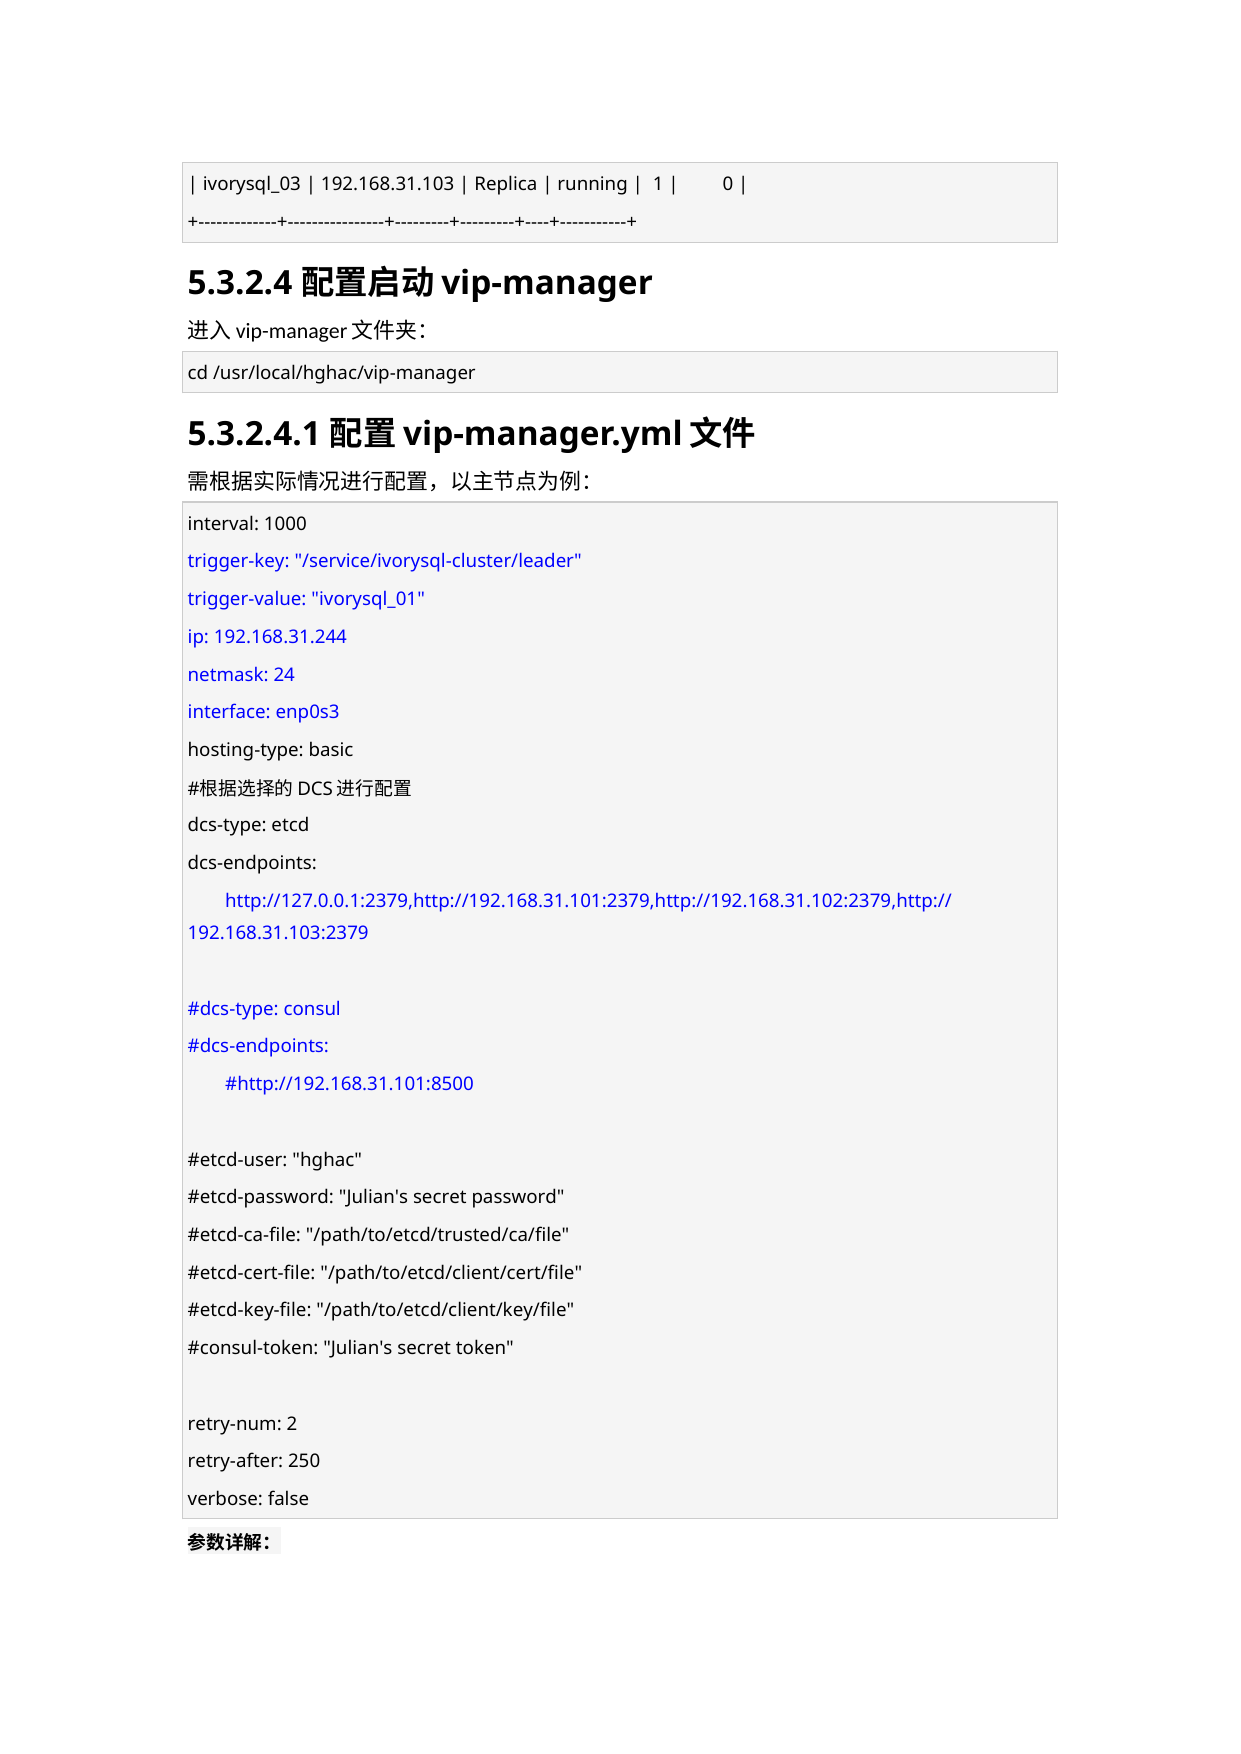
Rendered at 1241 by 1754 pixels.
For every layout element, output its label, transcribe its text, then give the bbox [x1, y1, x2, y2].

text #etcd-cert-file: "/path/to/etcd/client/cert/file" [183, 1250, 1057, 1288]
text trigger-value: "ivorysql_01" [183, 577, 1057, 614]
text #dcs-endpoints: [183, 1024, 1057, 1062]
text http://127.0.0.1:2379,http://192.168.31.101:2379,http://192.168.31.102:2379,http://192.168.31.103:2379 [183, 878, 1057, 949]
text retry-num: 2 [183, 1401, 1057, 1439]
text 5.3.2.4.1 配置vip-manager.yml文件 [187, 399, 1053, 464]
text 进入vip-manager文件夹： [187, 313, 1053, 345]
text #etcd-user: "hghac" [183, 1137, 1057, 1175]
text 5.3.2.4 配置启动vip-manager [187, 248, 1053, 313]
text dcs-type: etcd [183, 803, 1057, 841]
text trigger-key: "/service/ivorysql-cluster/leader" [183, 539, 1057, 577]
text cd /usr/local/hghac/vip-manager [183, 352, 1057, 392]
text #etcd-ca-file: "/path/to/etcd/trusted/ca/file" [183, 1213, 1057, 1250]
text | ivorysql_03 | 192.168.31.103 | Replica | running | 1 | 0 | [183, 163, 1057, 200]
text #http://192.168.31.101:8500 [183, 1062, 1057, 1099]
text verbose: false [183, 1477, 1057, 1518]
text interval: 1000 [183, 503, 1057, 539]
text #consul-token: "Julian's secret token" [183, 1326, 1057, 1363]
text retry-after: 250 [183, 1439, 1057, 1477]
text #dcs-type: consul [183, 986, 1057, 1024]
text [183, 200, 1057, 242]
text #根据选择的DCS进行配置 [183, 765, 1057, 803]
text 参数详解： [187, 1525, 1053, 1557]
text ip: 192.168.31.244 [183, 614, 1057, 652]
text 需根据实际情况进行配置，以主节点为例： [187, 464, 1053, 496]
text netmask: 24 [183, 652, 1057, 690]
text #etcd-key-file: "/path/to/etcd/client/key/file" [183, 1288, 1057, 1326]
text interface: enp0s3 [183, 690, 1057, 728]
text #etcd-password: "Julian's secret password" [183, 1175, 1057, 1213]
text hosting-type: basic [183, 728, 1057, 765]
text dcs-endpoints: [183, 841, 1057, 878]
